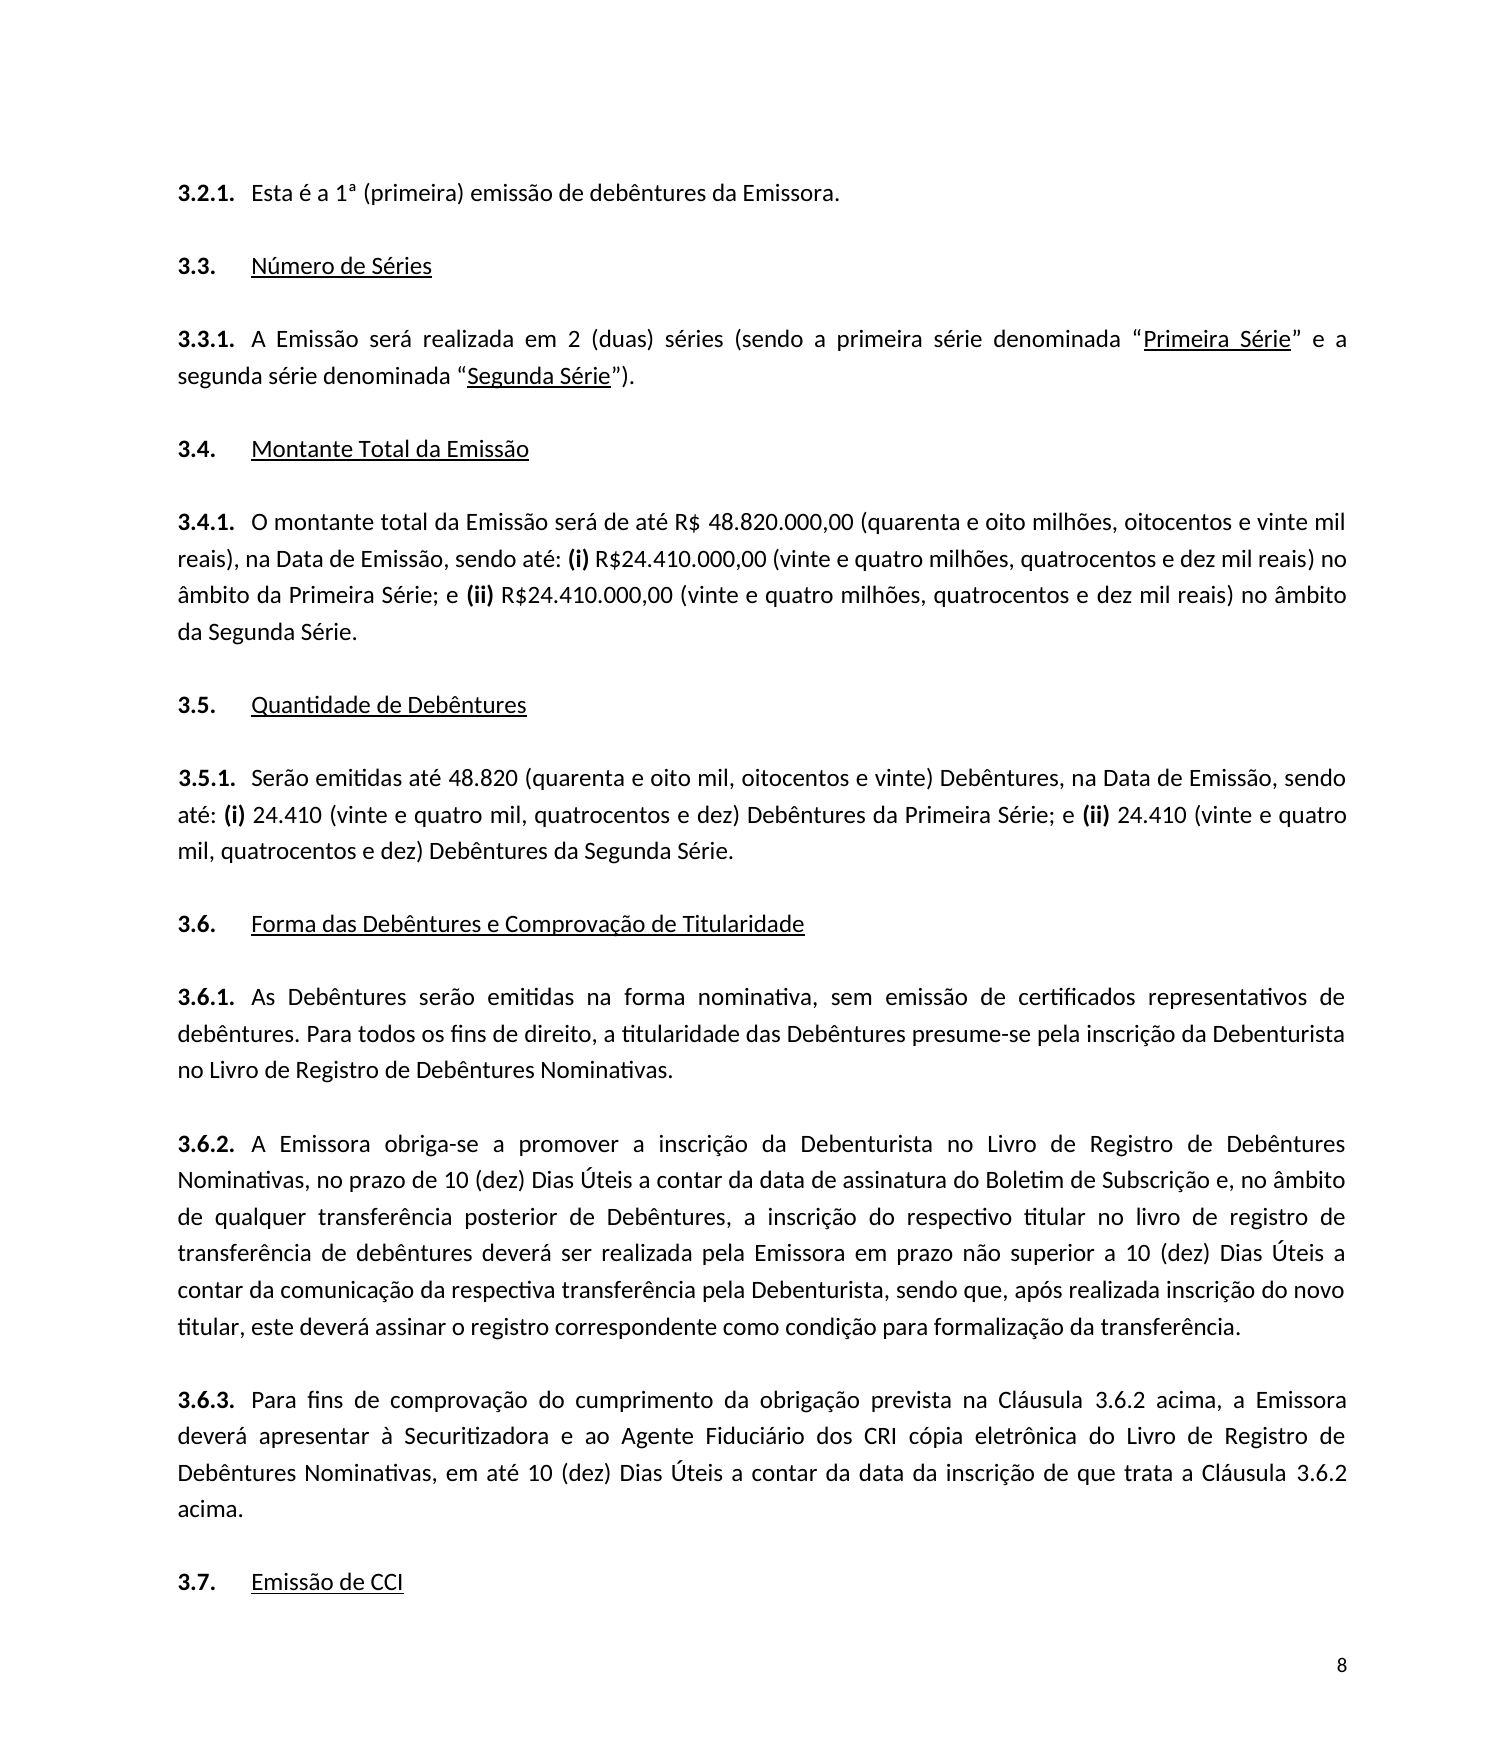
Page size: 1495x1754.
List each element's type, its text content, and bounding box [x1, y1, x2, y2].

list Serão emitidas até 48.820 (quarenta e oito mil, oitocentos e vinte) Debêntures, na Data de Emissão, sendo até: (i) 24.410 (vinte e quatro mil, quatrocentos e dez) Debêntures da Primeira Série; e (ii) 24.410 (vinte e quatro mil, quatrocentos e dez) Debêntures da Segunda Série. [177, 762, 1347, 866]
list A Emissora obriga-se a promover a inscrição da Debenturista no Livro de Registro de Debêntures Nominativas, no prazo de 10 (dez) Dias Úteis a contar da data de assinatura do Boletim de Subscrição e, no âmbito de qualquer transferência posterior de Debêntures, a inscrição do respectivo titular no livro de registro de transferência de debêntures deverá ser realizada pela Emissora em prazo não superior a 10 (dez) Dias Úteis a contar da comunicação da respectiva transferência pela Debenturista, sendo que, após realizada inscrição do novo titular, este deverá assinar o registro correspondente como condição para formalização da transferência. [177, 1128, 1347, 1341]
list Forma das Debêntures e Comprovação de Titularidade [177, 908, 1347, 939]
list Montante Total da Emissão [177, 433, 1347, 464]
list Quantidade de Debêntures [177, 689, 1347, 719]
list Esta é a 1ª (primeira) emissão de debêntures da Emissora. [177, 177, 1347, 208]
list Número de Séries [177, 250, 1347, 281]
list Emissão de CCI [177, 1567, 1347, 1597]
list Para fins de comprovação do cumprimento da obrigação prevista na Cláusula 3.6.2 acima, a Emissora deverá apresentar à Securitizadora e ao Agente Fiduciário dos CRI cópia eletrônica do Livro de Registro de Debêntures Nominativas, em até 10 (dez) Dias Úteis a contar da data da inscrição de que trata a Cláusula 3.6.2 acima. [177, 1384, 1347, 1524]
list A Emissão será realizada em 2 (duas) séries (sendo a primeira série denominada “Primeira Série” e a segunda série denominada “Segunda Série”). [177, 323, 1347, 391]
list O montante total da Emissão será de até R$ 48.820.000,00 (quarenta e oito milhões, oitocentos e vinte mil reais), na Data de Emissão, sendo até: (i) R$24.410.000,00 (vinte e quatro milhões, quatrocentos e dez mil reais) no âmbito da Primeira Série; e (ii) R$24.410.000,00 (vinte e quatro milhões, quatrocentos e dez mil reais) no âmbito da Segunda Série. [177, 506, 1347, 646]
list As Debêntures serão emitidas na forma nominativa, sem emissão de certificados representativos de debêntures. Para todos os fins de direito, a titularidade das Debêntures presume-se pela inscrição da Debenturista no Livro de Registro de Debêntures Nominativas. [177, 982, 1347, 1085]
